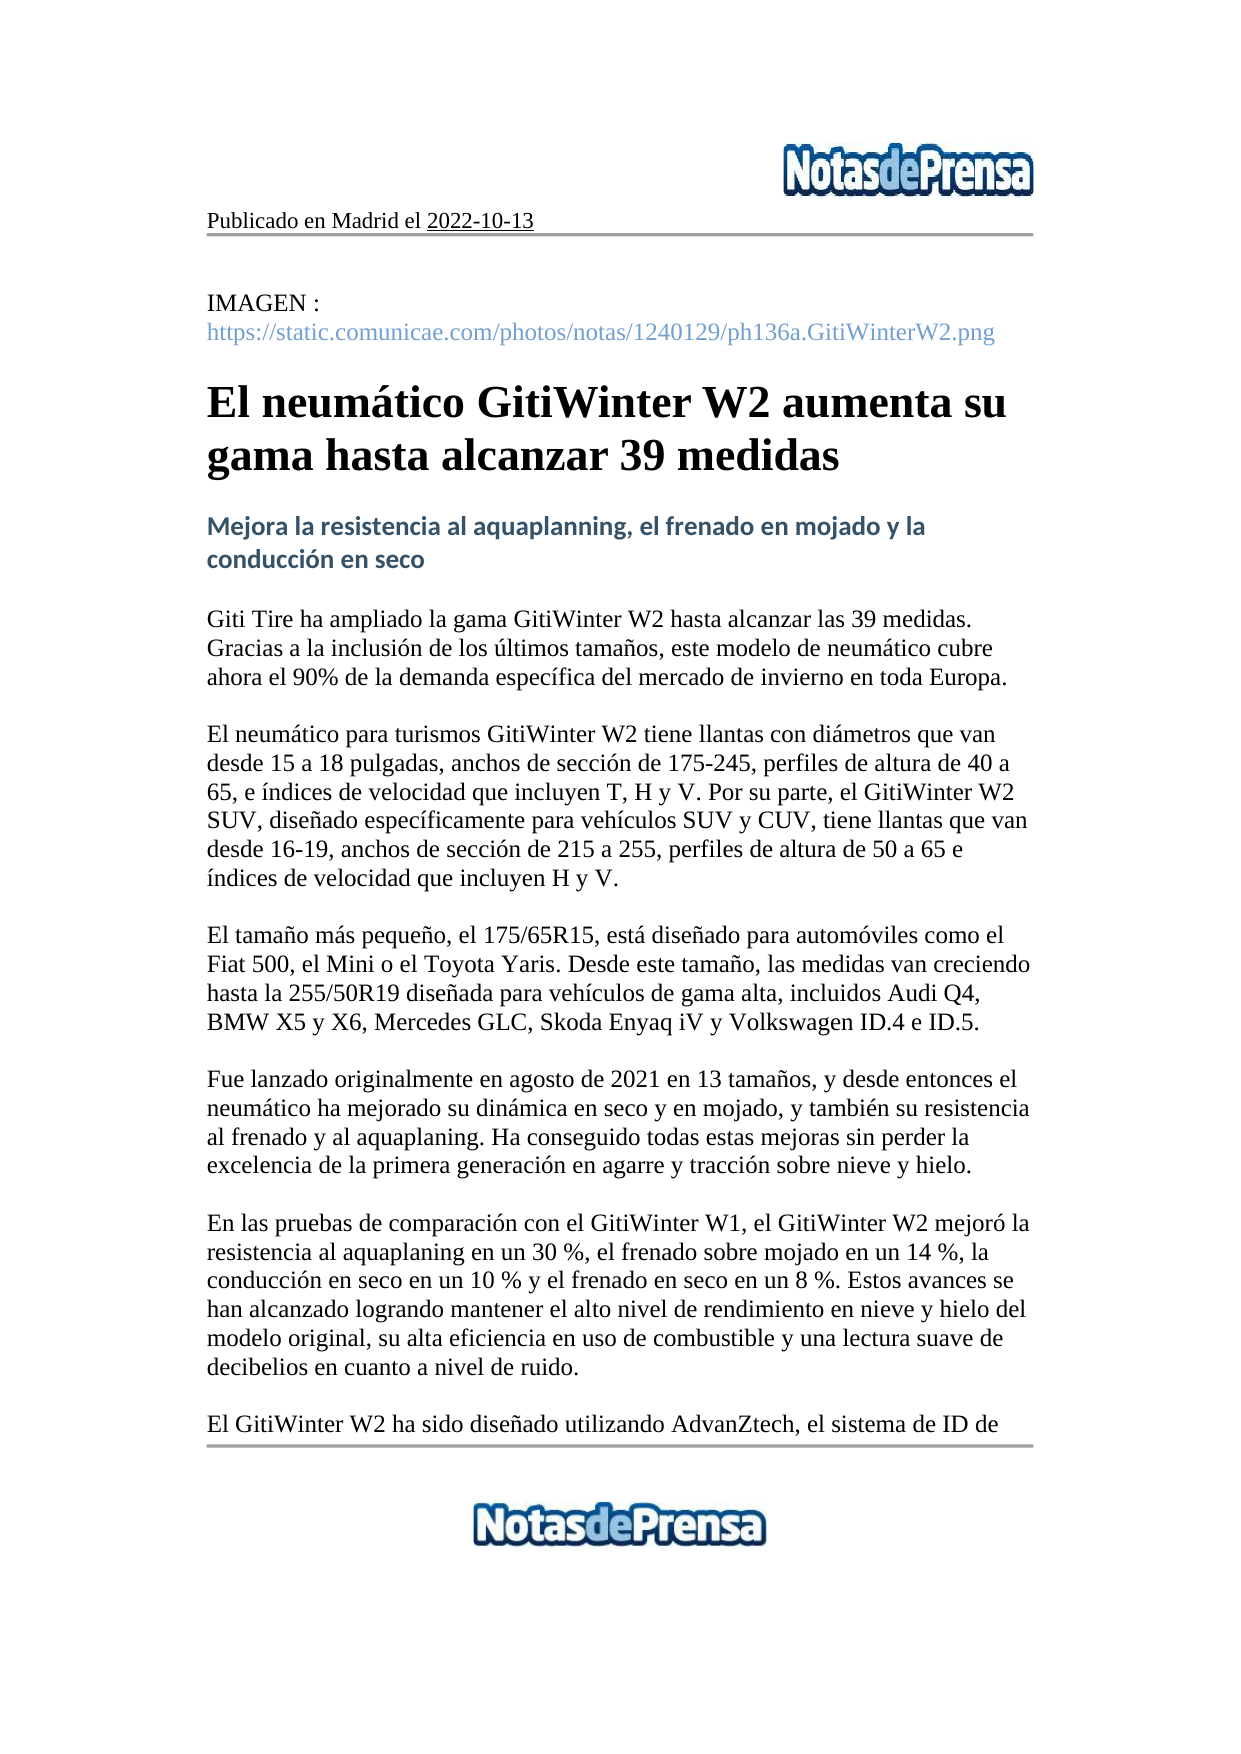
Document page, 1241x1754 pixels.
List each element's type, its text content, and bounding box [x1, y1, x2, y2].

subtitle El neumático GitiWinter W2 aumenta su gama hasta alcanzar 39 medidas [207, 375, 1033, 480]
picture [473, 1501, 767, 1548]
picture [783, 142, 1034, 199]
text IMAGEN : https://static.comunicae.com/photos/notas/1240129/ph136a.GitiWinterW2.png [207, 288, 1033, 346]
subtitle Mejora la resistencia al aquaplanning, el frenado en mojado y la conducción en seco [207, 509, 1033, 576]
